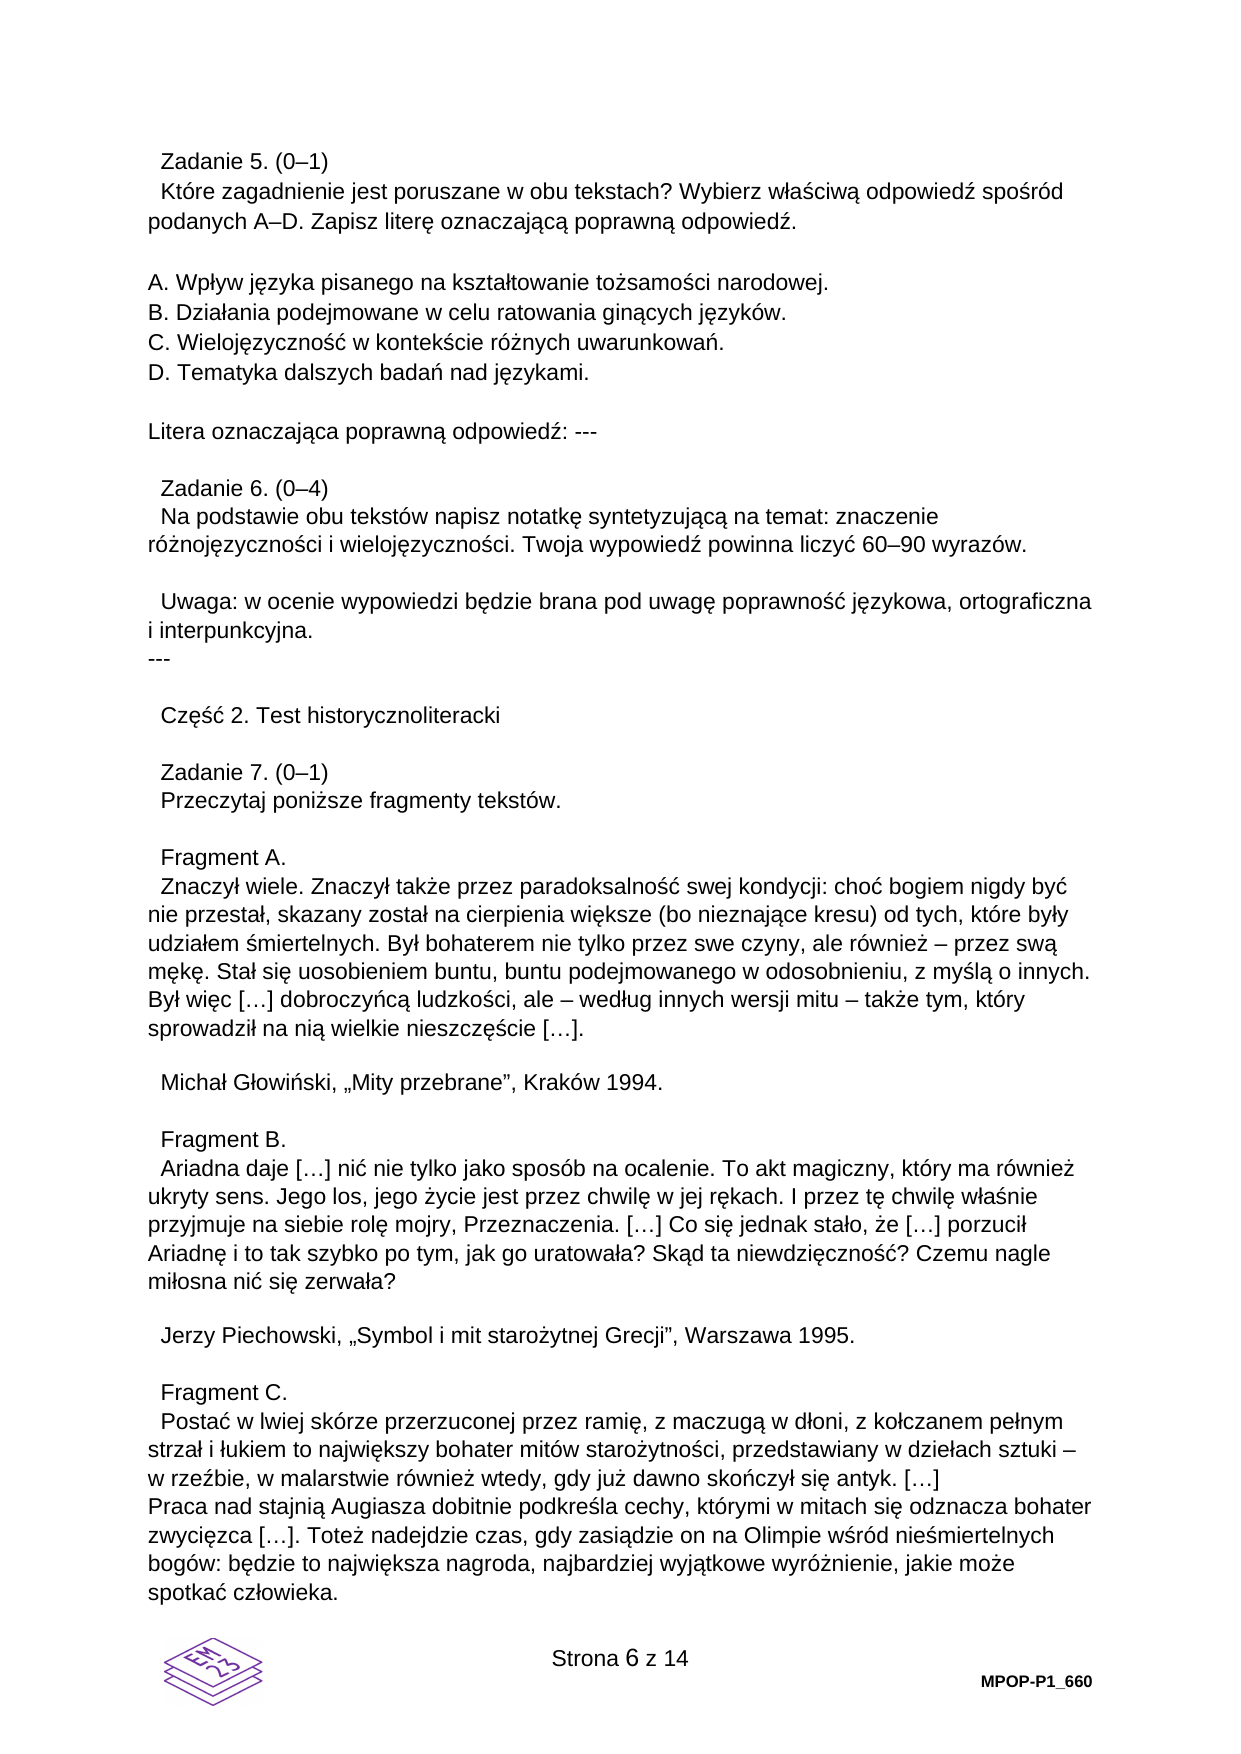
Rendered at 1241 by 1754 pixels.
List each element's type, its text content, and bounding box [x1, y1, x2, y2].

text Fragment A. [148, 844, 1093, 871]
text B. Działania podejmowane w celu ratowania ginących języków. [148, 299, 1093, 325]
text Część 2. Test historycznoliteracki [148, 702, 1093, 728]
text Zadanie 7. (0–1) [148, 759, 1093, 785]
text A. Wpływ języka pisanego na kształtowanie tożsamości narodowej. [148, 268, 1093, 295]
text Uwaga: w ocenie wypowiedzi będzie brana pod uwagę poprawność językowa, ortograficzna i interpunkcyjna. [148, 588, 1093, 643]
text Przeczytaj poniższe fragmenty tekstów. [148, 787, 1093, 814]
picture [163, 1638, 263, 1706]
text D. Tematyka dalszych badań nad językami. [148, 359, 1093, 385]
text Zadanie 5. (0–1) [148, 148, 1093, 174]
text Jerzy Piechowski, „Symbol i mit starożytnej Grecji”, Warszawa 1995. [148, 1322, 1093, 1349]
text C. Wielojęzyczność w kontekście różnych uwarunkowań. [148, 329, 1093, 355]
text Które zagadnienie jest poruszane w obu tekstach? Wybierz właściwą odpowiedź spośród podanych A–D. Zapisz literę oznaczającą poprawną odpowiedź. [148, 178, 1093, 234]
text Litera oznaczająca poprawną odpowiedź: --- [148, 418, 1093, 444]
text Fragment B. [148, 1126, 1093, 1152]
text Postać w lwiej skórze przerzuconej przez ramię, z maczugą w dłoni, z kołczanem pełnym strzał i łukiem to największy bohater mitów starożytności, przedstawiany w dziełach sztuki – w rzeźbie, w malarstwie również wtedy, gdy już dawno skończył się antyk. […] [148, 1408, 1093, 1491]
text --- [148, 645, 1093, 672]
text Zadanie 6. (0–4) [148, 474, 1093, 501]
text Michał Głowiński, „Mity przebrane”, Kraków 1994. [148, 1069, 1093, 1096]
text Znaczył wiele. Znaczył także przez paradoksalność swej kondycji: choć bogiem nigdy być nie przestał, skazany został na cierpienia większe (bo nieznające kresu) od tych, które były udziałem śmiertelnych. Był bohaterem nie tylko przez swe czyny, ale również – przez swą mękę. Stał się uosobieniem buntu, buntu podejmowanego w odosobnieniu, z myślą o innych. Był więc […] dobroczyńcą ludzkości, ale – według innych wersji mitu – także tym, który sprowadził na nią wielkie nieszczęście […]. [148, 873, 1093, 1041]
text Na podstawie obu tekstów napisz notatkę syntetyzującą na temat: znaczenie różnojęzyczności i wielojęzyczności. Twoja wypowiedź powinna liczyć 60–90 wyrazów. [148, 503, 1093, 558]
text Praca nad stajnią Augiasza dobitnie podkreśla cechy, którymi w mitach się odznacza bohater zwycięzca […]. Toteż nadejdzie czas, gdy zasiądzie on na Olimpie wśród nieśmiertelnych bogów: będzie to największa nagroda, najbardziej wyjątkowe wyróżnienie, jakie może spotkać człowieka. [148, 1493, 1093, 1605]
text Fragment C. [148, 1379, 1093, 1406]
text Ariadna daje […] nić nie tylko jako sposób na ocalenie. To akt magiczny, który ma również ukryty sens. Jego los, jego życie jest przez chwilę w jej rękach. I przez tę chwilę właśnie przyjmuje na siebie rolę mojry, Przeznaczenia. […] Co się jednak stało, że […] porzucił Ariadnę i to tak szybko po tym, jak go uratowała? Skąd ta niewdzięczność? Czemu nagle miłosna nić się zerwała? [148, 1154, 1093, 1294]
